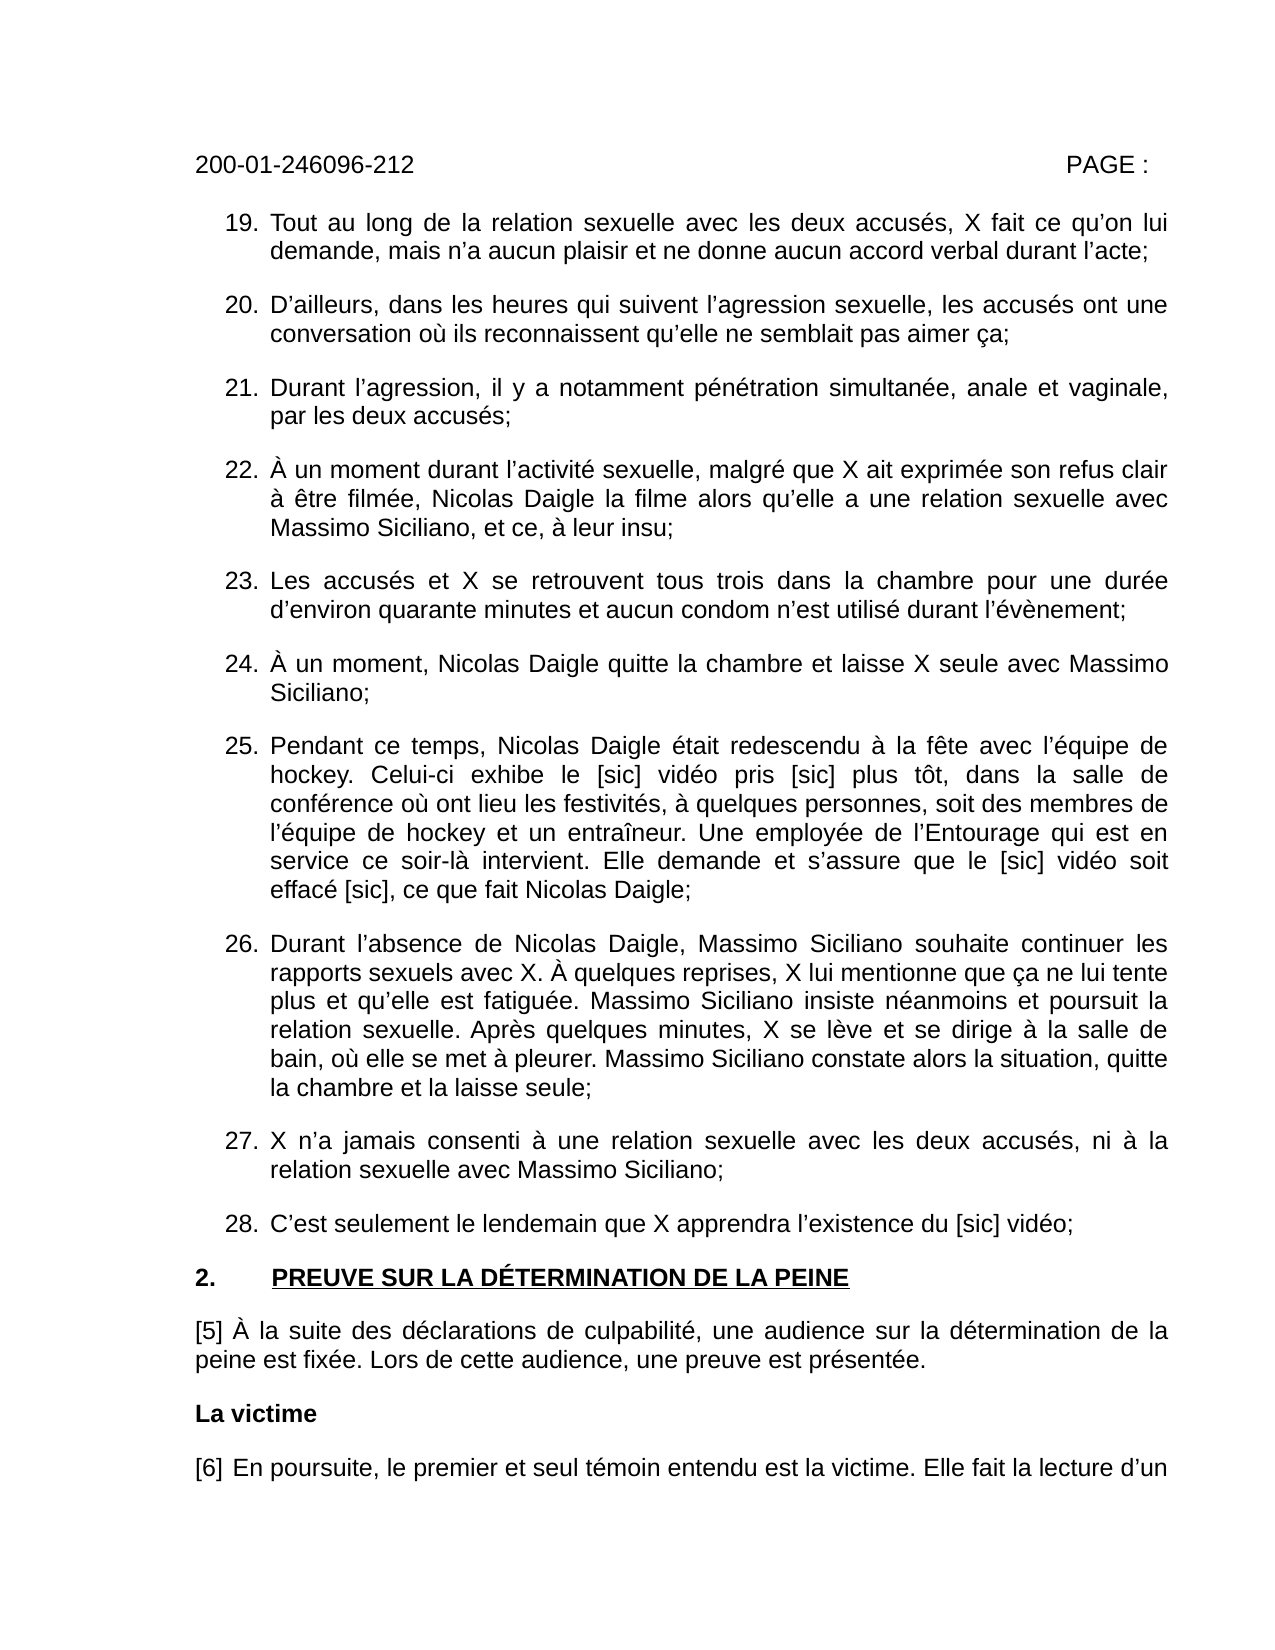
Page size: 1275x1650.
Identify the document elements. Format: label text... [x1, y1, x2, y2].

list X n’a jamais consenti à une relation sexuelle avec les deux accusés, ni à la relation sexuelle avec Massimo Siciliano; [224, 1126, 1170, 1184]
list Les accusés et X se retrouvent tous trois dans la chambre pour une durée d’environ quarante minutes et aucun condom n’est utilisé durant l’évènement; [224, 566, 1170, 624]
list Durant l’absence de Nicolas Daigle, Massimo Siciliano souhaite continuer les rapports sexuels avec X. À quelques reprises, X lui mentionne que ça ne lui tente plus et qu’elle est fatiguée. Massimo Siciliano insiste néanmoins et poursuit la relation sexuelle. Après quelques minutes, X se lève et se dirige à la salle de bain, où elle se met à pleurer. Massimo Siciliano constate alors la situation, quitte la chambre et la laisse seule; [224, 929, 1170, 1101]
list Pendant ce temps, Nicolas Daigle était redescendu à la fête avec l’équipe de hockey. Celui-ci exhibe le [sic] vidéo pris [sic] plus tôt, dans la salle de conférence où ont lieu les festivités, à quelques personnes, soit des membres de l’équipe de hockey et un entraîneur. Une employée de l’Entourage qui est en service ce soir-là intervient. Elle demande et s’assure que le [sic] vidéo soit effacé [sic], ce que fait Nicolas Daigle; [224, 731, 1170, 904]
list La victime [195, 1399, 1170, 1427]
list À un moment durant l’activité sexuelle, malgré que X ait exprimée son refus clair à être filmée, Nicolas Daigle la filme alors qu’elle a une relation sexuelle avec Massimo Siciliano, et ce, à leur insu; [224, 455, 1170, 541]
list Tout au long de la relation sexuelle avec les deux accusés, X fait ce qu’on lui demande, mais n’a aucun plaisir et ne donne aucun accord verbal durant l’acte; [224, 207, 1170, 265]
list C’est seulement le lendemain que X apprendra l’existence du [sic] vidéo; [224, 1209, 1170, 1237]
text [195, 1452, 1170, 1481]
list D’ailleurs, dans les heures qui suivent l’agression sexuelle, les accusés ont une conversation où ils reconnaissent qu’elle ne semblait pas aimer ça; [224, 290, 1170, 347]
text À la suite des déclarations de culpabilité, une audience sur la détermination de la peine est fixée. Lors de cette audience, une preuve est présentée. [195, 1316, 1170, 1374]
list À un moment, Nicolas Daigle quitte la chambre et laisse X seule avec Massimo Siciliano; [224, 649, 1170, 706]
text 2. PREUVE SUR LA DÉTERMINATION DE LA PEINE [195, 1262, 1170, 1291]
list Durant l’agression, il y a notamment pénétration simultanée, anale et vaginale, par les deux accusés; [224, 372, 1170, 430]
